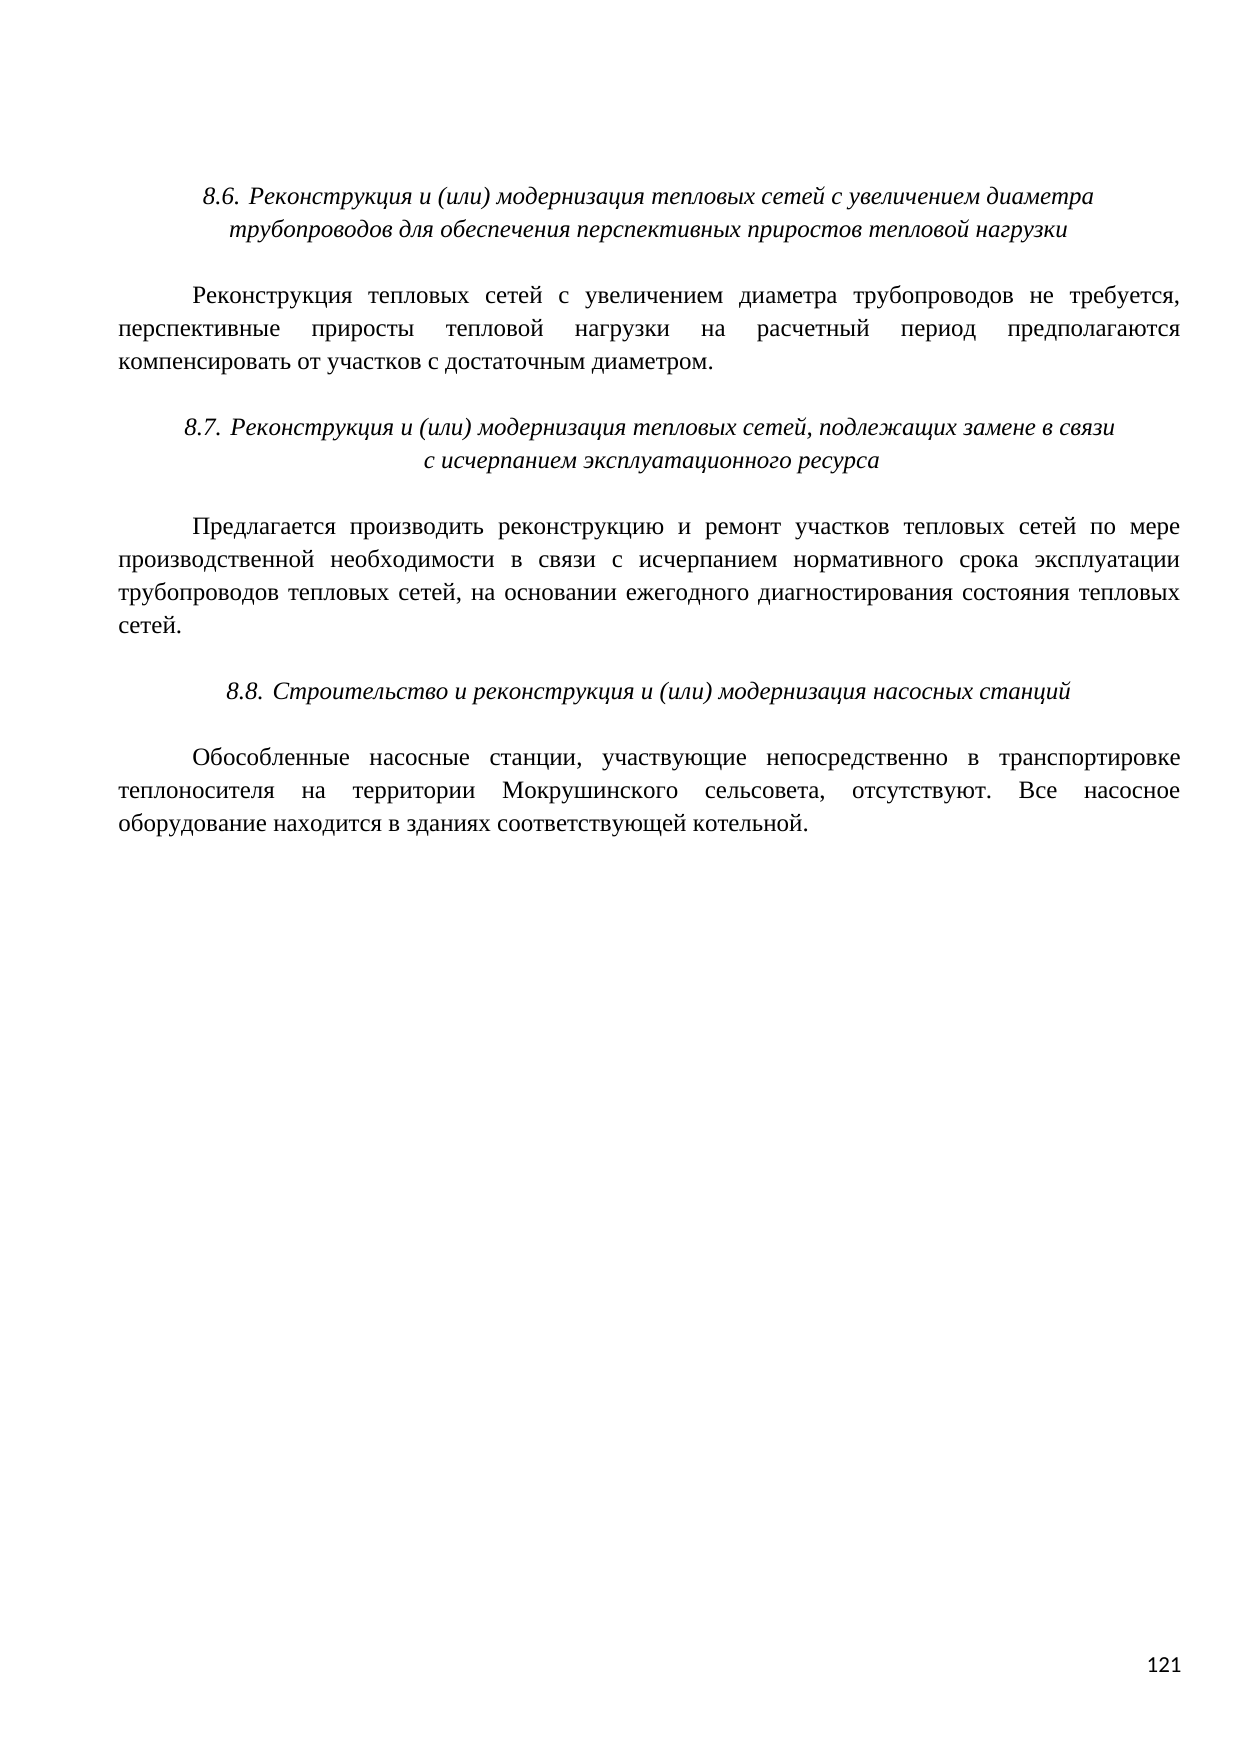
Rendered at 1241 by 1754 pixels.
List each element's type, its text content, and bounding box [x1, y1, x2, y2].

subtitle 8.7. Реконструкция и (или) модернизация тепловых сетей, подлежащих замене в связи с исчерпанием эксплуатационного ресурса [118, 412, 1181, 474]
text Обособленные насосные станции, участвующие непосредственно в транспортировке теплоносителя на территории Мокрушинского сельсовета, отсутствуют. Все насосное оборудование находится в зданиях соответствующей котельной. [118, 742, 1181, 837]
subtitle 8.8. Строительство и реконструкция и (или) модернизация насосных станций [118, 676, 1181, 705]
text Реконструкция тепловых сетей с увеличением диаметра трубопроводов не требуется, перспективные приросты тепловой нагрузки на расчетный период предполагаются компенсировать от участков с достаточным диаметром. [118, 280, 1181, 374]
subtitle 8.6. Реконструкция и (или) модернизация тепловых сетей с увеличением диаметра трубопроводов для обеспечения перспективных приростов тепловой нагрузки [118, 181, 1181, 242]
